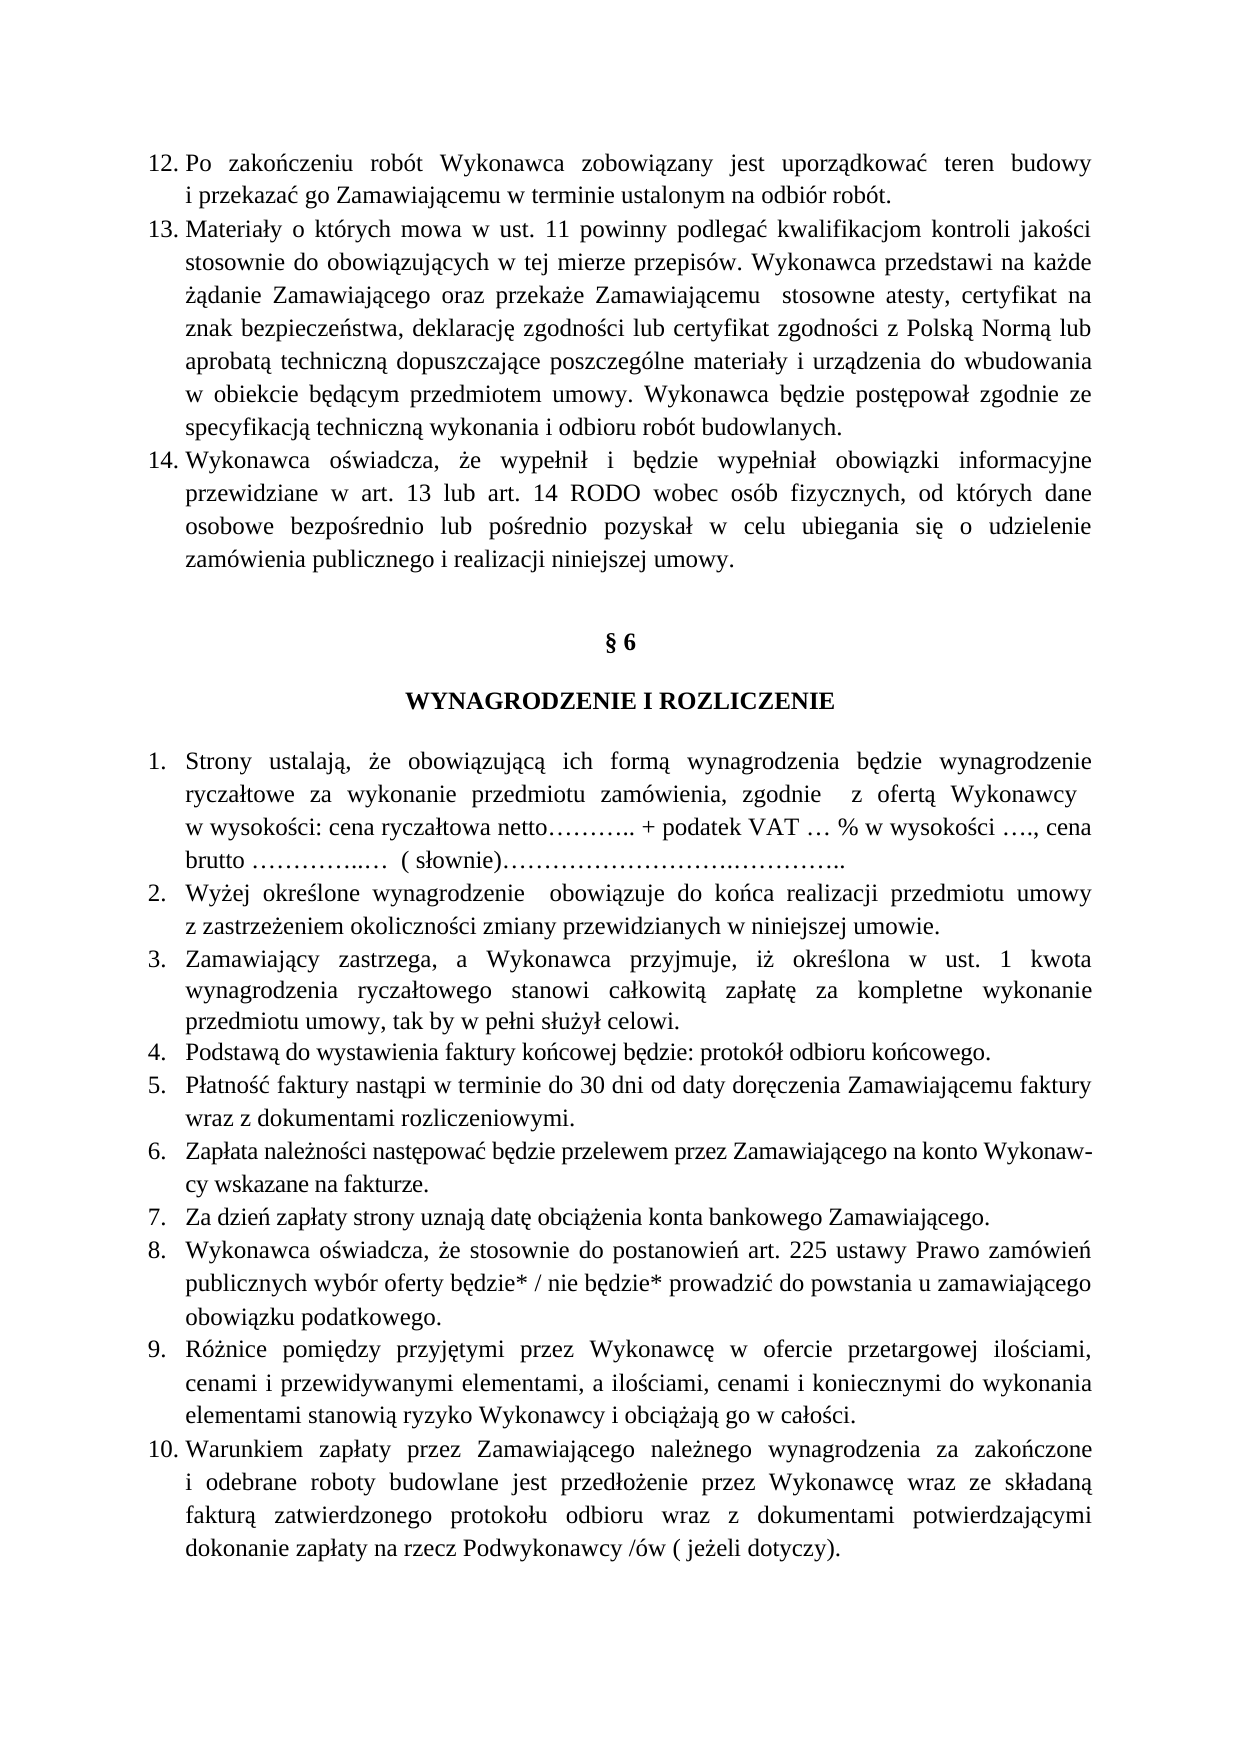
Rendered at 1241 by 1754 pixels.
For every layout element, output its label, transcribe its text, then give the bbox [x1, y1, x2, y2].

list Wykonawca oświadcza, że wypełnił i będzie wypełniał obowiązki informacyjne przewidziane w art. 13 lub art. 14 RODO wobec osób fizycznych, od których dane osobowe bezpośrednio lub pośrednio pozyskał w celu ubiegania się o udzielenie zamówienia publicznego i realizacji niniejszej umowy. [148, 445, 1093, 573]
list Wykonawca oświadcza, że stosownie do postanowień art. 225 ustawy Prawo zamówień publicznych wybór oferty będzie* / nie będzie* prowadzić do powstania u zamawiającego obowiązku podatkowego. [148, 1236, 1093, 1330]
list Wyżej określone wynagrodzenie obowiązuje do końca realizacji przedmiotu umowy z zastrzeżeniem okoliczności zmiany przewidzianych w niniejszej umowie. [148, 878, 1093, 940]
list Warunkiem zapłaty przez Zamawiającego należnego wynagrodzenia za zakończone i odebrane roboty budowlane jest przedłożenie przez Wykonawcę wraz ze składaną fakturą zatwierdzonego protokołu odbioru wraz z dokumentami potwierdzającymi dokonanie zapłaty na rzecz Podwykonawcy /ów ( jeżeli dotyczy). [148, 1434, 1093, 1561]
list Różnice pomiędzy przyjętymi przez Wykonawcę w ofercie przetargowej ilościami, cenami i przewidywanymi elementami, a ilościami, cenami i koniecznymi do wykonania elementami stanowią ryzyko Wykonawcy i obciążają go w całości. [148, 1334, 1093, 1429]
list Zamawiający zastrzega, a Wykonawca przyjmuje, iż określona w ust. 1 kwota wynagrodzenia ryczałtowego stanowi całkowitą zapłatę za kompletne wykonanie przedmiotu umowy, tak by w pełni służył celowi. [148, 944, 1093, 1035]
text § 6 [148, 627, 1093, 655]
list Po zakończeniu robót Wykonawca zobowiązany jest uporządkować teren budowy i przekazać go Zamawiającemu w terminie ustalonym na odbiór robót. [148, 148, 1093, 209]
list Strony ustalają, że obowiązującą ich formą wynagrodzenia będzie wynagrodzenie ryczałtowe za wykonanie przedmiotu zamówienia, zgodnie z ofertą Wykonawcy w wysokości: cena ryczałtowa netto……….. + podatek VAT … % w wysokości …., cena brutto …………..… ( słownie)……………………….………….. [148, 746, 1093, 874]
list Zapłata należności następować będzie przelewem przez Zamawiającego na konto Wykonawcy wskazane na fakturze. [148, 1136, 1093, 1198]
list Za dzień zapłaty strony uznają datę obciążenia konta bankowego Zamawiającego. [148, 1202, 1093, 1231]
list Podstawą do wystawienia faktury końcowej będzie: protokół odbioru końcowego. [148, 1037, 1093, 1066]
list Materiały o których mowa w ust. 11 powinny podlegać kwalifikacjom kontroli jakości stosownie do obowiązujących w tej mierze przepisów. Wykonawca przedstawi na każde żądanie Zamawiającego oraz przekaże Zamawiającemu stosowne atesty, certyfikat na znak bezpieczeństwa, deklarację zgodności lub certyfikat zgodności z Polską Normą lub aprobatą techniczną dopuszczające poszczególne materiały i urządzenia do wbudowania w obiekcie będącym przedmiotem umowy. Wykonawca będzie postępował zgodnie ze specyfikacją techniczną wykonania i odbioru robót budowlanych. [148, 214, 1093, 441]
list Płatność faktury nastąpi w terminie do 30 dni od daty doręczenia Zamawiającemu faktury wraz z dokumentami rozliczeniowymi. [148, 1070, 1093, 1132]
text WYNAGRODZENIE I ROZLICZENIE [148, 686, 1093, 715]
